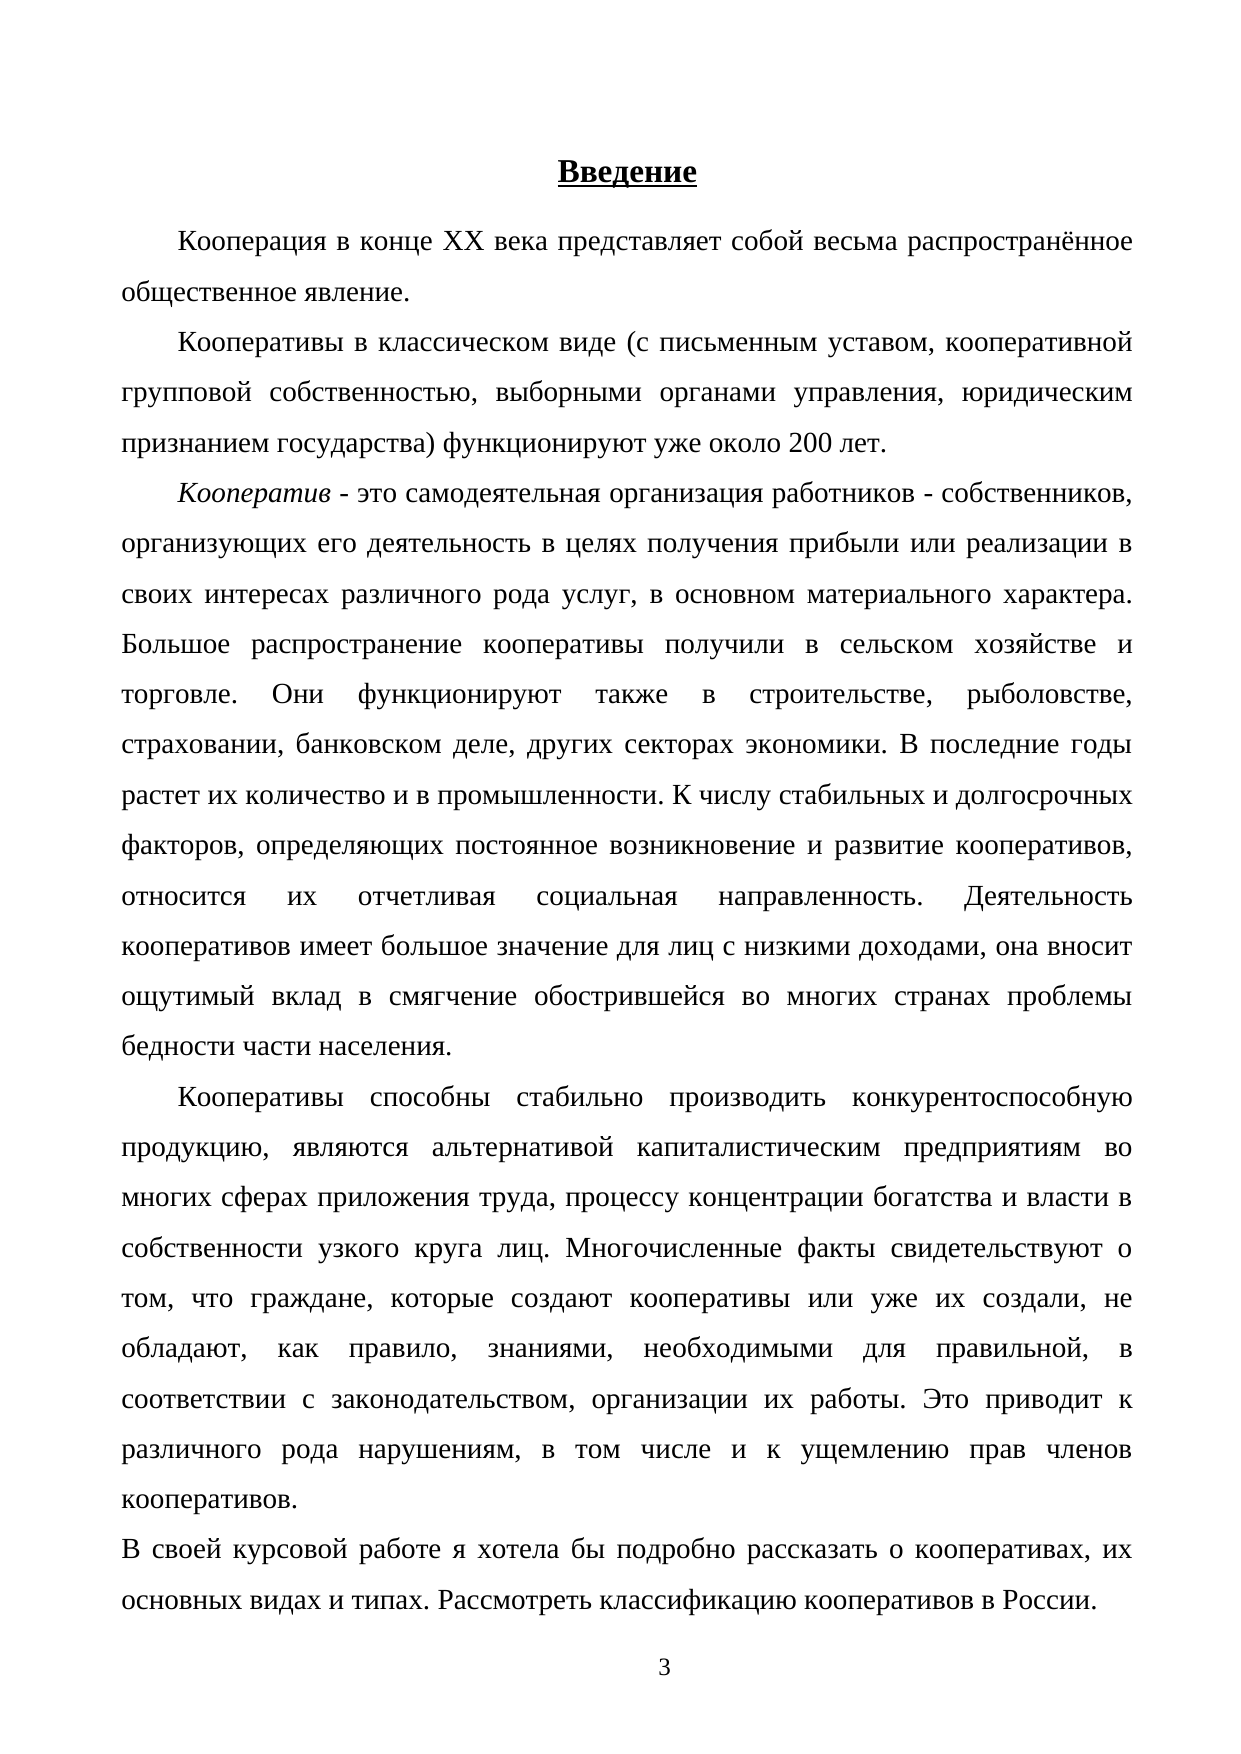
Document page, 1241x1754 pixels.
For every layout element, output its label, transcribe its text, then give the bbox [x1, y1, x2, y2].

text Кооперация в конце XX века представляет собой весьма распространённое общественное явление. [121, 223, 1133, 307]
text Введение [121, 152, 1133, 190]
text Кооперативы в классическом виде (с письменным уставом, кооперативной групповой собственностью, выборными органами управления, юридическим признанием государства) функционируют уже около 200 лет. [121, 324, 1133, 458]
text Кооперативы способны стабильно производить конкурентоспособную продукцию, являются альтернативой капиталистическим предприятиям во многих сферах приложения труда, процессу концентрации богатства и власти в собственности узкого круга лиц. Многочисленные факты свидетельствуют о том, что граждане, которые создают кооперативы или уже их создали, не обладают, как правило, знаниями, необходимыми для правильной, в соответствии с законодательством, организации их работы. Это приводит к различного рода нарушениям, в том числе и к ущемлению прав членов кооперативов. В своей курсовой работе я хотела бы подробно рассказать о кооперативах, их основных видах и типах. Рассмотреть классификацию кооперативов в России. [121, 1079, 1133, 1616]
text Кооператив - это самодеятельная организация работников - собственников, организующих его деятельность в целях получения прибыли или реализации в своих интересах различного рода услуг, в основном материального характера. Большое распространение кооперативы получили в сельском хозяйстве и торговле. Они функционируют также в строительстве, рыболовстве, страховании, банковском деле, других секторах экономики. В последние годы растет их количество и в промышленности. К числу стабильных и долгосрочных факторов, определяющих постоянное возникновение и развитие кооперативов, относится их отчетливая социальная направленность. Деятельность кооперативов имеет большое значение для лиц с низкими доходами, она вносит ощутимый вклад в смягчение обострившейся во многих странах проблемы бедности части населения. [121, 475, 1133, 1062]
